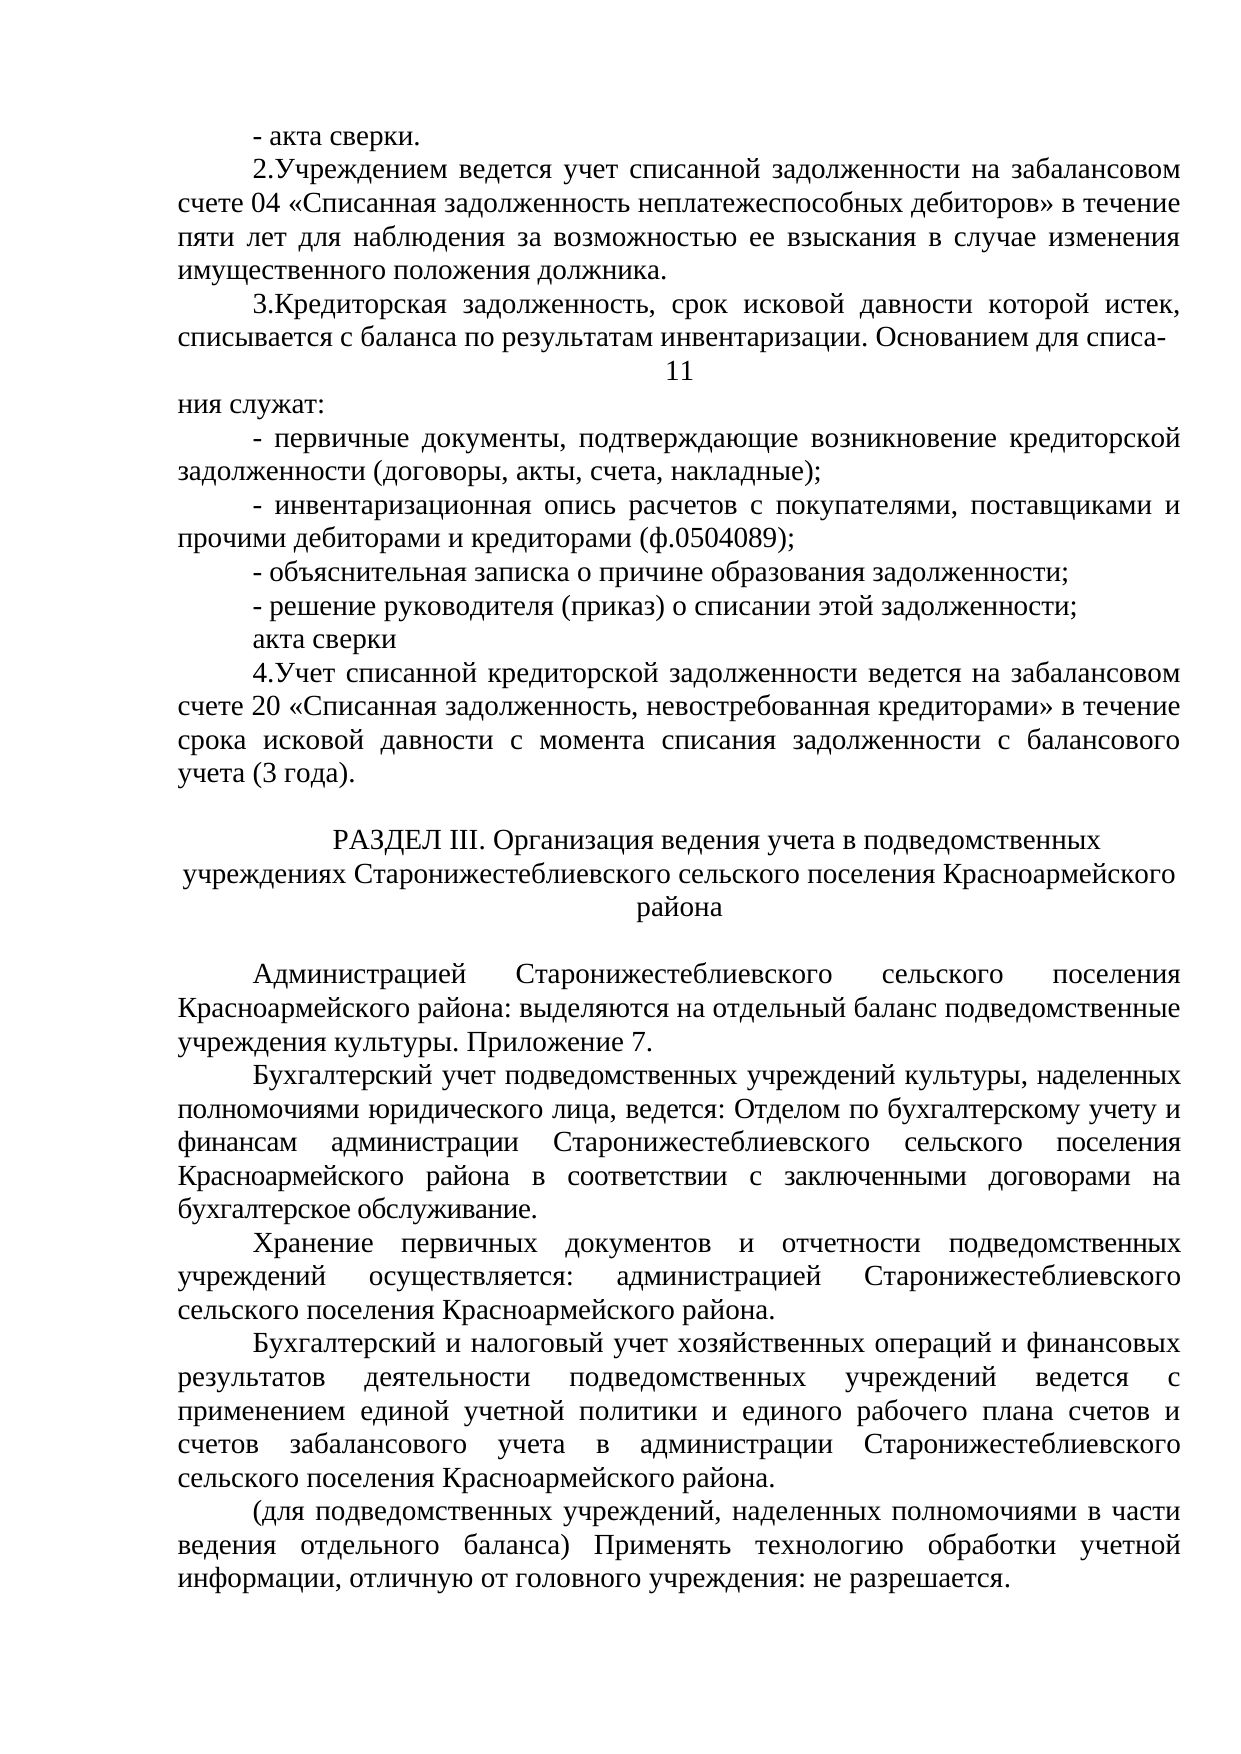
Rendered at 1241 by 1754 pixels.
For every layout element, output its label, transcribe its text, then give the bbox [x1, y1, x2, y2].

text 4.Учет списанной кредиторской задолженности ведется на забалансовом счете 20 «Списанная задолженность, невостребованная кредиторами» в течение срока исковой давности с момента списания задолженности с балансового учета (3 года). [177, 655, 1181, 789]
text - акта сверки. [177, 118, 1181, 152]
text ния служат: [177, 386, 1181, 420]
text - первичные документы, подтверждающие возникновение кредиторской задолженности (договоры, акты, счета, накладные); [177, 420, 1181, 487]
text - инвентаризационная опись расчетов с покупателями, поставщиками и прочими дебиторами и кредиторами (ф.0504089); [177, 487, 1181, 554]
text РАЗДЕЛ III. Организация ведения учета в подведомственных учреждениях Старонижестеблиевского сельского поселения Красноармейского района [177, 822, 1181, 923]
text Бухгалтерский учет подведомственных учреждений культуры, наделенных полномочиями юридического лица, ведется: Отделом по бухгалтерскому учету и финансам администрации Старонижестеблиевского сельского поселения Красноармейского района в соответствии с заключенными договорами на бухгалтерское обслуживание. [177, 1057, 1181, 1225]
text Бухгалтерский и налоговый учет хозяйственных операций и финансовых результатов деятельности подведомственных учреждений ведется с применением единой учетной политики и единого рабочего плана счетов и счетов забалансового учета в администрации Старонижестеблиевского сельского поселения Красноармейского района. [177, 1326, 1181, 1493]
text Администрацией Старонижестеблиевского сельского поселения Красноармейского района: выделяются на отдельный баланс подведомственные учреждения культуры. Приложение 7. [177, 957, 1181, 1057]
text - объяснительная записка о причине образования задолженности; [177, 554, 1181, 588]
text акта сверки [177, 621, 1181, 655]
text 3.Кредиторская задолженность, срок исковой давности которой истек, списывается с баланса по результатам инвентаризации. Основанием для списа- [177, 286, 1181, 353]
text 2.Учреждением ведется учет списанной задолженности на забалансовом счете 04 «Списанная задолженность неплатежеспособных дебиторов» в течение пяти лет для наблюдения за возможностью ее взыскания в случае изменения имущественного положения должника. [177, 152, 1181, 286]
text (для подведомственных учреждений, наделенных полномочиями в части ведения отдельного баланса) Применять технологию обработки учетной информации, отличную от головного учреждения: не разрешается. [177, 1493, 1181, 1594]
text 11 [177, 353, 1181, 386]
text - решение руководителя (приказ) о списании этой задолженности; [177, 588, 1181, 621]
text Хранение первичных документов и отчетности подведомственных учреждений осуществляется: администрацией Старонижестеблиевского сельского поселения Красноармейского района. [177, 1225, 1181, 1326]
